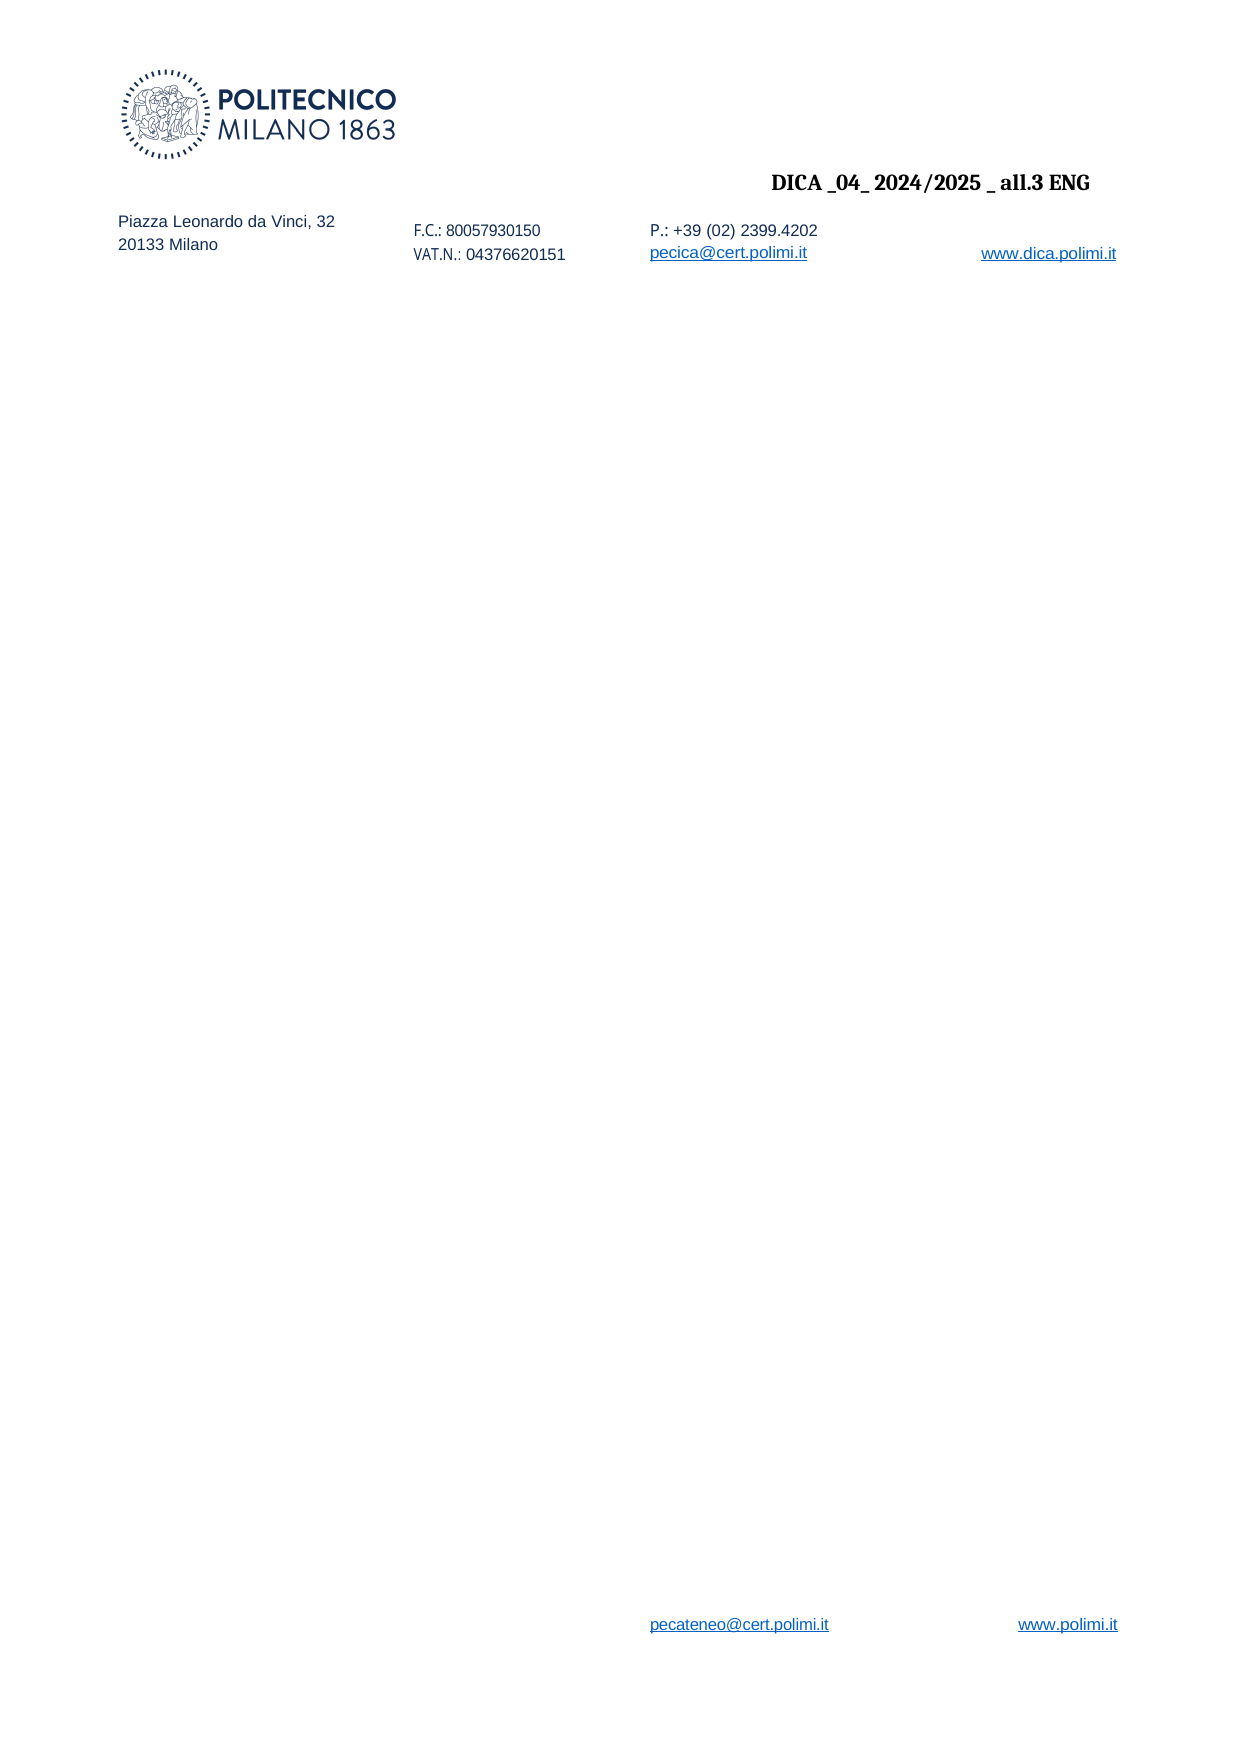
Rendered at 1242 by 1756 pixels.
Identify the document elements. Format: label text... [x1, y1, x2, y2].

text F.C.: 80057930150 [413, 218, 581, 242]
text P.: +39 (02) 2399.4202 [649, 218, 831, 241]
text Piazza Leonardo da Vinci, 32 20133 Milano [118, 208, 338, 254]
text www.dica.polimi.it [981, 244, 1133, 263]
text pecica@cert.polimi.it [649, 243, 831, 262]
text VAT.N.: 04376620151 [413, 242, 581, 265]
picture [118, 66, 402, 162]
